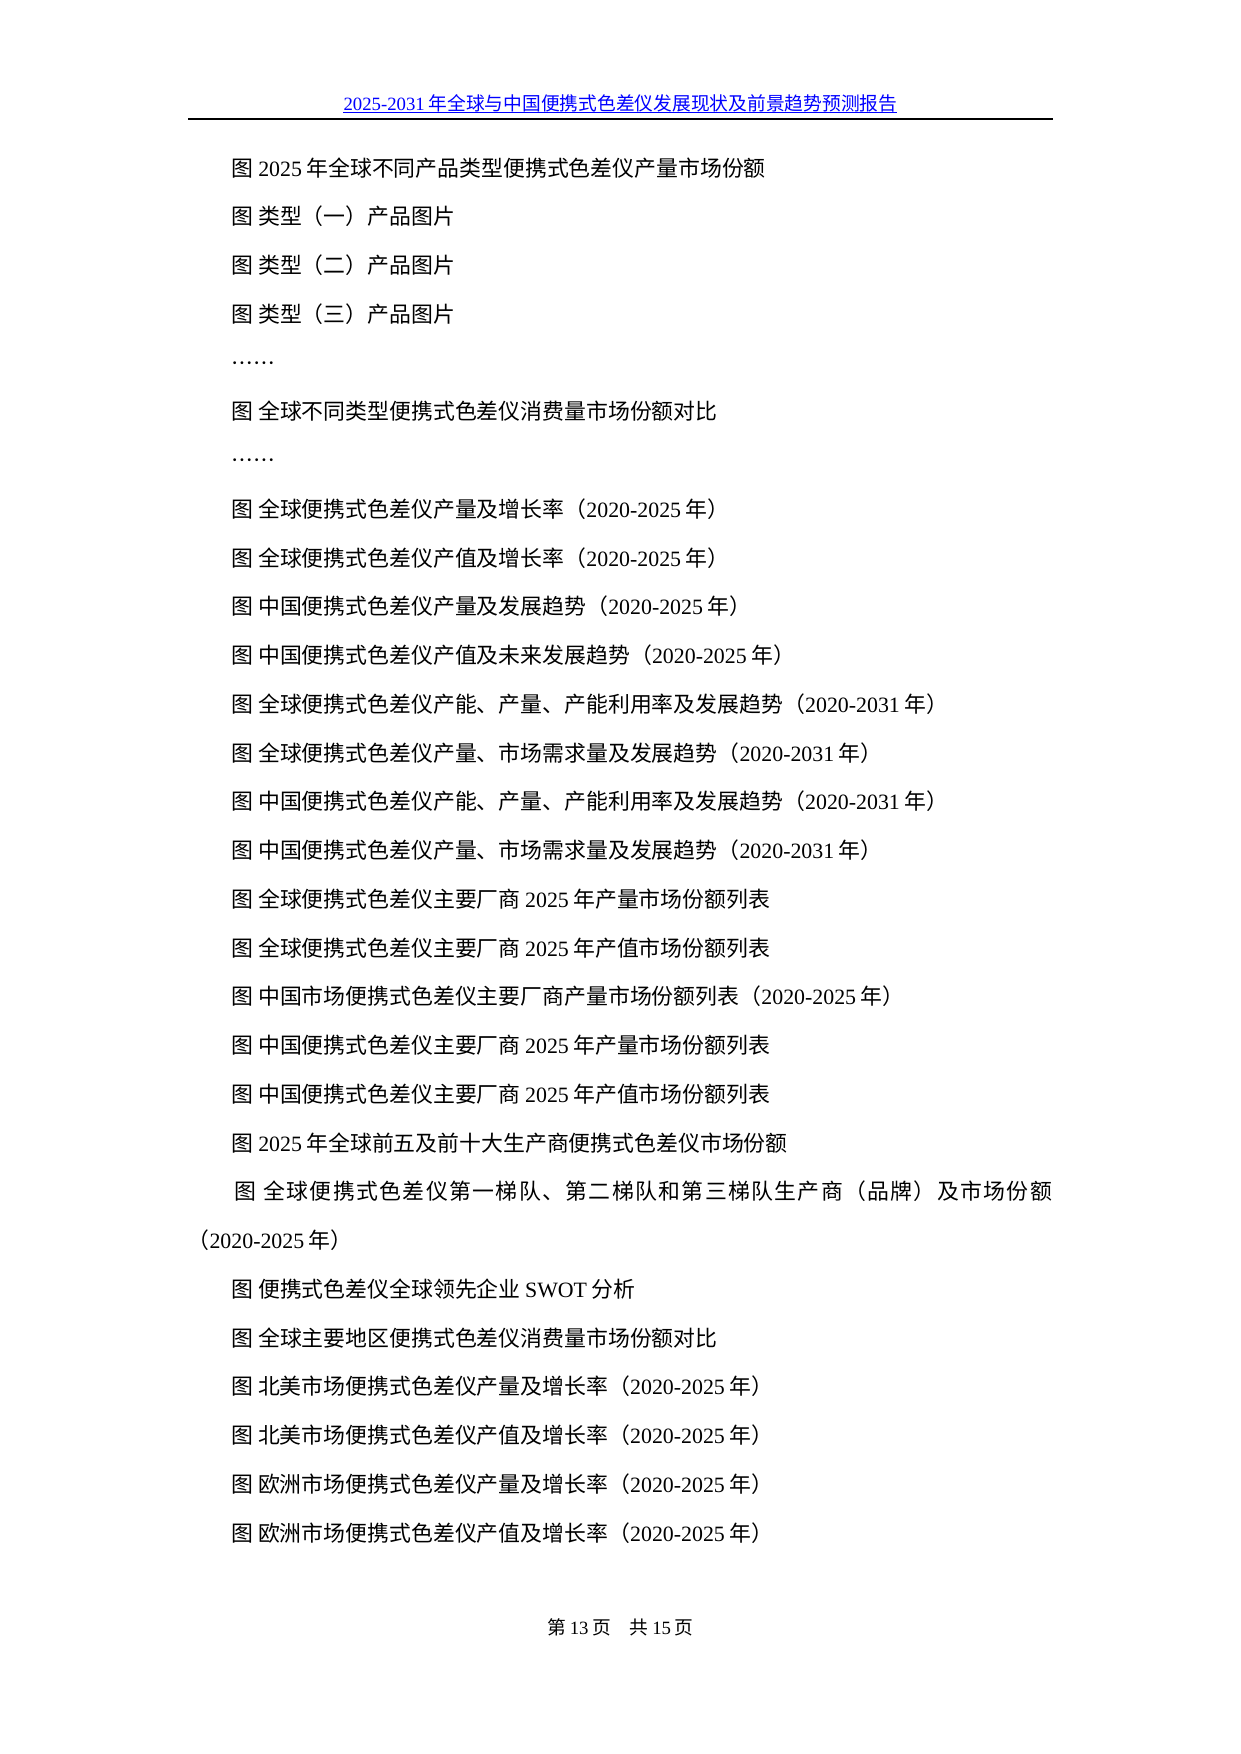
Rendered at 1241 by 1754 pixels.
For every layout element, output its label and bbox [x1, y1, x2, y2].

text [187, 150, 1053, 1548]
